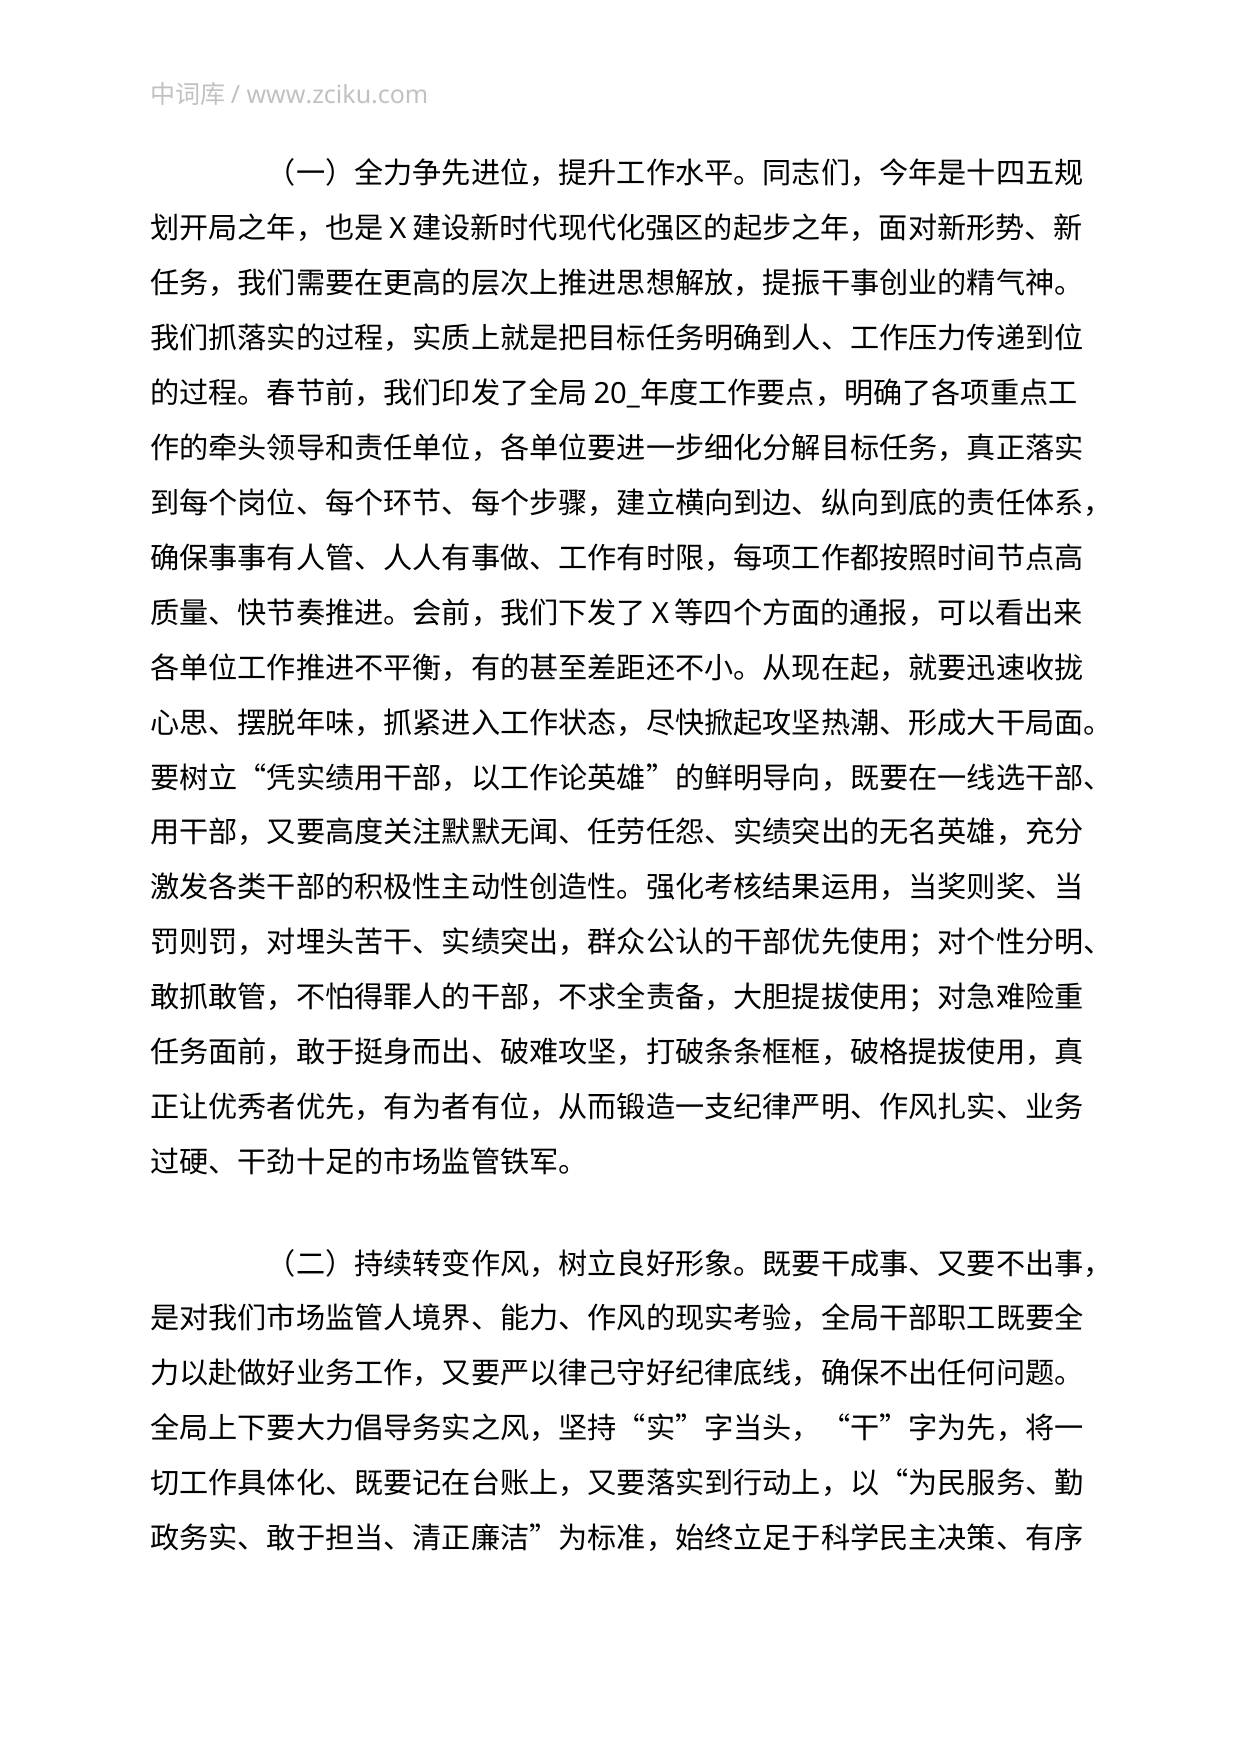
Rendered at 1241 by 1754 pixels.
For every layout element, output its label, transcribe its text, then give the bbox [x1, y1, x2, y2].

text （一）全力争先进位，提升工作水平。同志们，今年是十四五规划开局之年，也是X建设新时代现代化强区的起步之年，面对新形势、新任务，我们需要在更高的层次上推进思想解放，提振干事创业的精气神。我们抓落实的过程，实质上就是把目标任务明确到人、工作压力传递到位的过程。春节前，我们印发了全局20_年度工作要点，明确了各项重点工作的牵头领导和责任单位，各单位要进一步细化分解目标任务，真正落实到每个岗位、每个环节、每个步骤，建立横向到边、纵向到底的责任体系，确保事事有人管、人人有事做、工作有时限，每项工作都按照时间节点高质量、快节奏推进。会前，我们下发了X等四个方面的通报，可以看出来各单位工作推进不平衡，有的甚至差距还不小。从现在起，就要迅速收拢心思、摆脱年味，抓紧进入工作状态，尽快掀起攻坚热潮、形成大干局面。要树立“凭实绩用干部，以工作论英雄”的鲜明导向，既要在一线选干部、用干部，又要高度关注默默无闻、任劳任怨、实绩突出的无名英雄，充分激发各类干部的积极性主动性创造性。强化考核结果运用，当奖则奖、当罚则罚，对埋头苦干、实绩突出，群众公认的干部优先使用；对个性分明、敢抓敢管，不怕得罪人的干部，不求全责备，大胆提拔使用；对急难险重任务面前，敢于挺身而出、破难攻坚，打破条条框框，破格提拔使用，真正让优秀者优先，有为者有位，从而锻造一支纪律严明、作风扎实、业务过硬、干劲十足的市场监管铁军。 [150, 150, 1090, 1181]
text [150, 1240, 1090, 1557]
